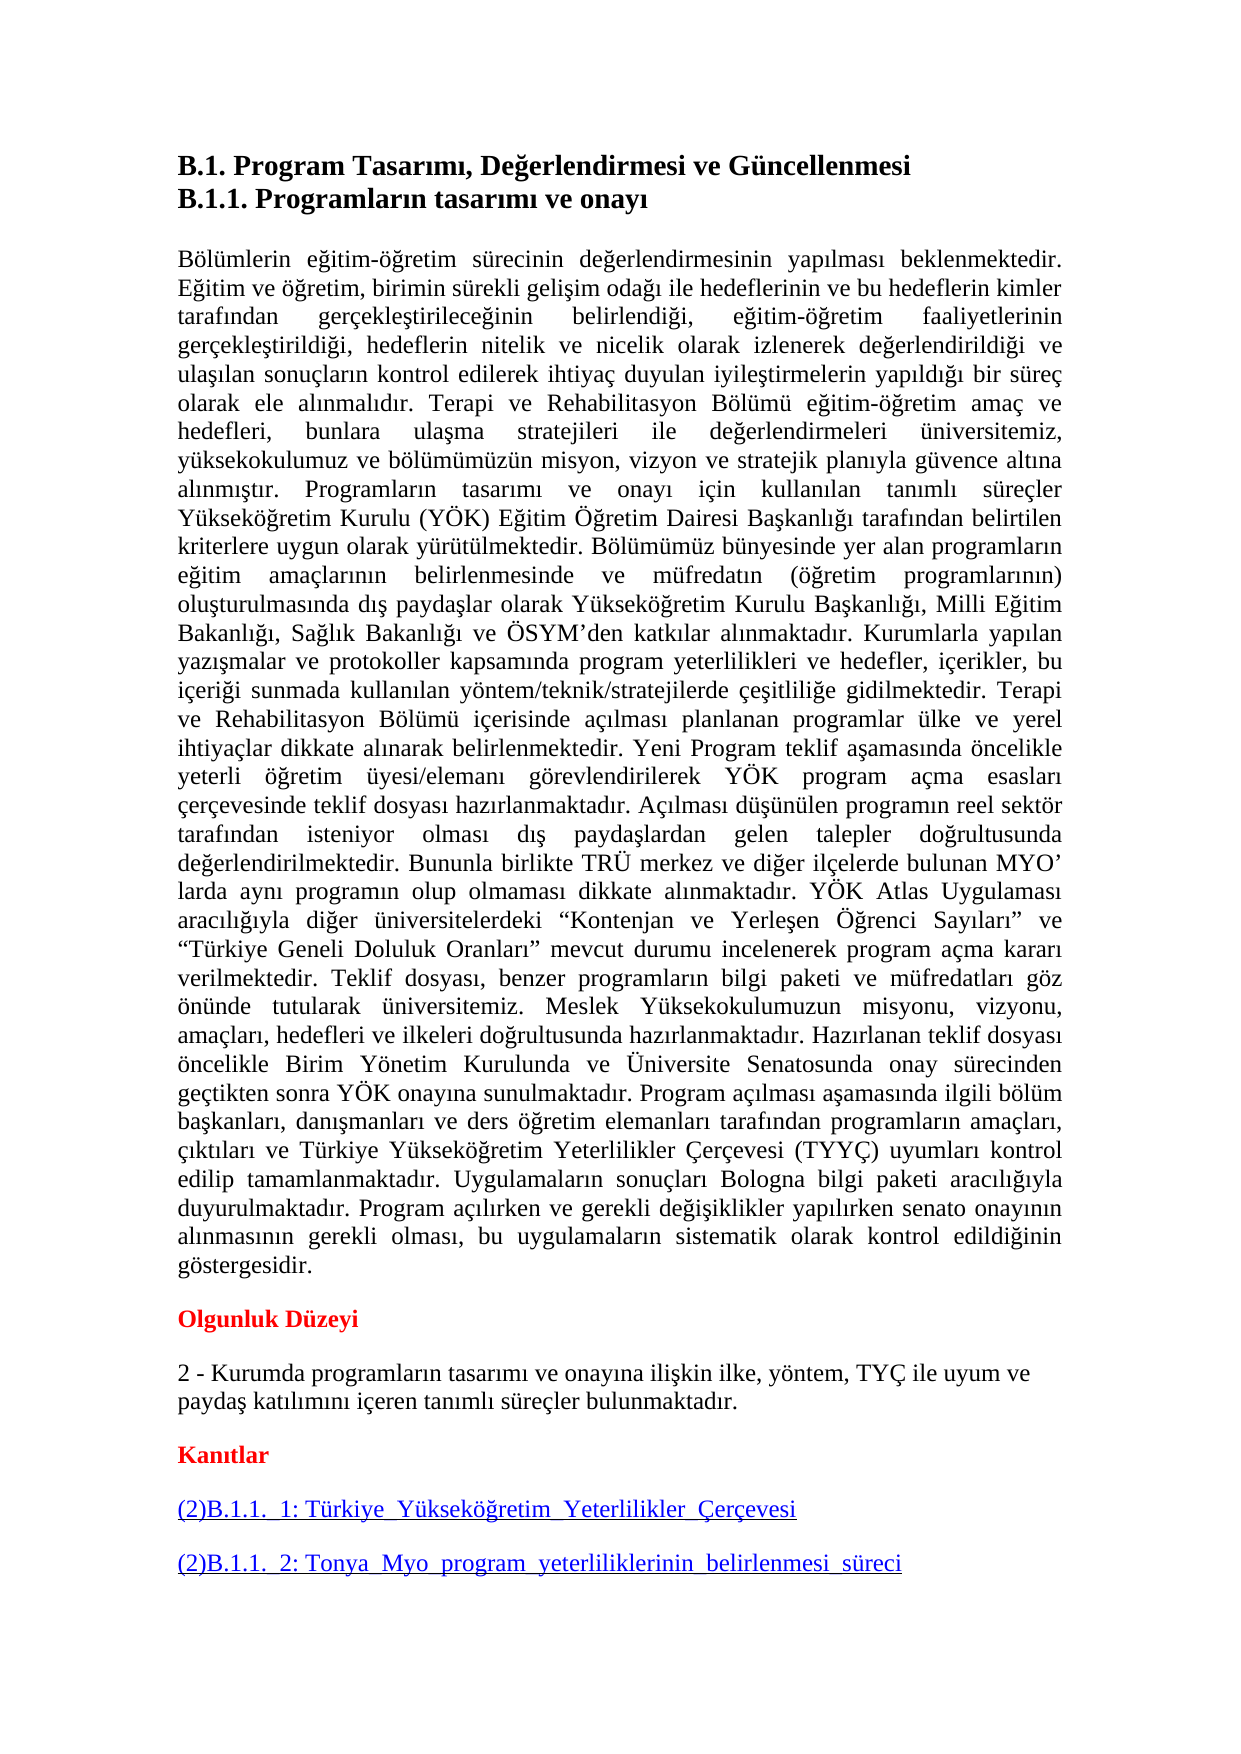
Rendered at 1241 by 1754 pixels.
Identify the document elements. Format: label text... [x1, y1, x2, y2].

text 2 - Kurumda programların tasarımı ve onayına ilişkin ilke, yöntem, TYÇ ile uyum ve paydaş katılımını içeren tanımlı süreçler bulunmaktadır. [177, 1358, 1063, 1415]
text (2)B.1.1._1: Türkiye_Yükseköğretim_Yeterlilikler_Çerçevesi [177, 1494, 1063, 1523]
text B.1. Program Tasarımı, Değerlendirmesi ve Güncellenmesi B.1.1. Programların tasarımı ve onayı [177, 148, 1063, 215]
text Bölümlerin eğitim-öğretim sürecinin değerlendirmesinin yapılması beklenmektedir. Eğitim ve öğretim, birimin sürekli gelişim odağı ile hedeflerinin ve bu hedeflerin kimler tarafından gerçekleştirileceğinin belirlendiği, eğitim-öğretim faaliyetlerinin gerçekleştirildiği, hedeflerin nitelik ve nicelik olarak izlenerek değerlendirildiği ve ulaşılan sonuçların kontrol edilerek ihtiyaç duyulan iyileştirmelerin yapıldığı bir süreç olarak ele alınmalıdır. Terapi ve Rehabilitasyon Bölümü eğitim-öğretim amaç ve hedefleri, bunlara ulaşma stratejileri ile değerlendirmeleri üniversitemiz, yüksekokulumuz ve bölümümüzün misyon, vizyon ve stratejik planıyla güvence altına alınmıştır. Programların tasarımı ve onayı için kullanılan tanımlı süreçler Yükseköğretim Kurulu (YÖK) Eğitim Öğretim Dairesi Başkanlığı tarafından belirtilen kriterlere uygun olarak yürütülmektedir. Bölümümüz bünyesinde yer alan programların eğitim amaçlarının belirlenmesinde ve müfredatın (öğretim programlarının) oluşturulmasında dış paydaşlar olarak Yükseköğretim Kurulu Başkanlığı, Milli Eğitim Bakanlığı, Sağlık Bakanlığı ve ÖSYM’den katkılar alınmaktadır. Kurumlarla yapılan yazışmalar ve protokoller kapsamında program yeterlilikleri ve hedefler, içerikler, bu içeriği sunmada kullanılan yöntem/teknik/stratejilerde çeşitliliğe gidilmektedir. Terapi ve Rehabilitasyon Bölümü içerisinde açılması planlanan programlar ülke ve yerel ihtiyaçlar dikkate alınarak belirlenmektedir. Yeni Program teklif aşamasında öncelikle yeterli öğretim üyesi/elemanı görevlendirilerek YÖK program açma esasları çerçevesinde teklif dosyası hazırlanmaktadır. Açılması düşünülen programın reel sektör tarafından isteniyor olması dış paydaşlardan gelen talepler doğrultusunda değerlendirilmektedir. Bununla birlikte TRÜ merkez ve diğer ilçelerde bulunan MYO’ larda aynı programın olup olmaması dikkate alınmaktadır. YÖK Atlas Uygulaması aracılığıyla diğer üniversitelerdeki “Kontenjan ve Yerleşen Öğrenci Sayıları” ve “Türkiye Geneli Doluluk Oranları” mevcut durumu incelenerek program açma kararı verilmektedir. Teklif dosyası, benzer programların bilgi paketi ve müfredatları göz önünde tutularak üniversitemiz. Meslek Yüksekokulumuzun misyonu, vizyonu, amaçları, hedefleri ve ilkeleri doğrultusunda hazırlanmaktadır. Hazırlanan teklif dosyası öncelikle Birim Yönetim Kurulunda ve Üniversite Senatosunda onay sürecinden geçtikten sonra YÖK onayına sunulmaktadır. Program açılması aşamasında ilgili bölüm başkanları, danışmanları ve ders öğretim elemanları tarafından programların amaçları, çıktıları ve Türkiye Yükseköğretim Yeterlilikler Çerçevesi (TYYÇ) uyumları kontrol edilip tamamlanmaktadır. Uygulamaların sonuçları Bologna bilgi paketi aracılığıyla duyurulmaktadır. Program açılırken ve gerekli değişiklikler yapılırken senato onayının alınmasının gerekli olması, bu uygulamaların sistematik olarak kontrol edildiğinin göstergesidir. [177, 244, 1063, 1279]
text Olgunluk Düzeyi [177, 1304, 1063, 1333]
text Kanıtlar [177, 1440, 1063, 1469]
text (2)B.1.1._2: Tonya_Myo_program_yeterliliklerinin_belirlenmesi_süreci [177, 1548, 1063, 1576]
